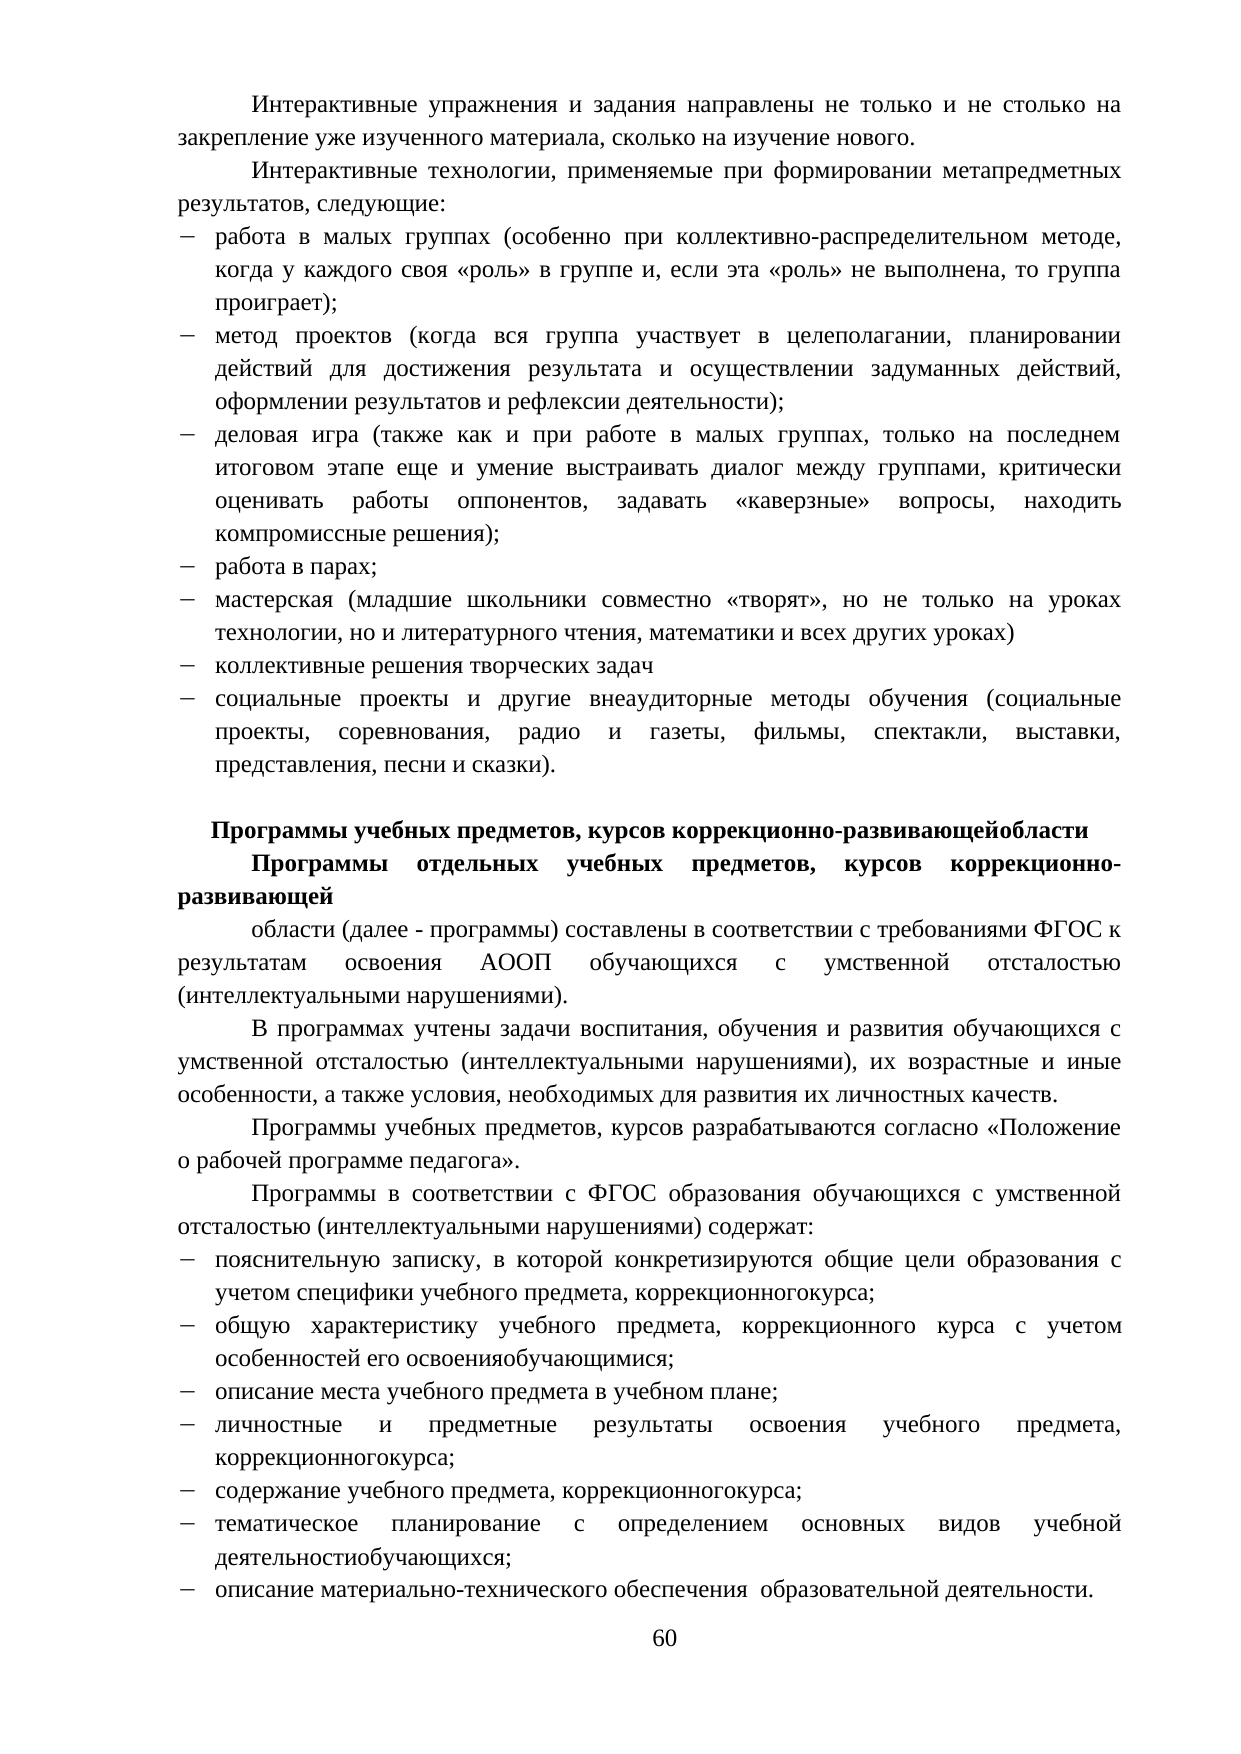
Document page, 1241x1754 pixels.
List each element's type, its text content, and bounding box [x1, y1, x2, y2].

list тематическое планирование с определением основных видов учебной деятельностиобучающихся; [177, 1508, 1122, 1570]
text Интерактивные упражнения и задания направлены не только и не столько на закрепление уже изученного материала, сколько на изучение нового. [177, 89, 1122, 150]
list пояснительную записку, в которой конкретизируются общие цели образования с учетом специфики учебного предмета, коррекционногокурса; [177, 1244, 1122, 1306]
text области (далее - программы) составлены в соответствии с требованиями ФГОС к результатам освоения АООП обучающихся с умственной отсталостью (интеллектуальными нарушениями). [177, 914, 1122, 1009]
list мастерская (младшие школьники совместно «творят», но не только на уроках технологии, но и литературного чтения, математики и всех других уроках) [177, 584, 1122, 646]
text Программы учебных предметов, курсов коррекционно-развивающейобласти [177, 815, 1122, 844]
text Программы учебных предметов, курсов разрабатываются согласно «Положение о рабочей программе педагога». [177, 1112, 1122, 1174]
list деловая игра (также как и при работе в малых группах, только на последнем итоговом этапе еще и умение выстраивать диалог между группами, критически оценивать работы оппонентов, задавать «каверзные» вопросы, находить компромиссные решения); [177, 419, 1122, 547]
list личностные и предметные результаты освоения учебного предмета, коррекционногокурса; [177, 1409, 1122, 1471]
list содержание учебного предмета, коррекционногокурса; [177, 1476, 1122, 1504]
text Интерактивные технологии, применяемые при формировании метапредметных результатов, следующие: [177, 155, 1122, 216]
list работа в малых группах (особенно при коллективно-распределительном методе, когда у каждого своя «роль» в группе и, если эта «роль» не выполнена, то группа проиграет); [177, 221, 1122, 316]
text В программах учтены задачи воспитания, обучения и развития обучающихся с умственной отсталостью (интеллектуальными нарушениями), их возрастные и иные особенности, а также условия, необходимых для развития их личностных качеств. [177, 1013, 1122, 1108]
text Программы в соответствии с ФГОС образования обучающихся с умственной отсталостью (интеллектуальными нарушениями) содержат: [177, 1178, 1122, 1240]
list описание места учебного предмета в учебном плане; [177, 1376, 1122, 1405]
list коллективные решения творческих задач [177, 650, 1122, 679]
list общую характеристику учебного предмета, коррекционного курса с учетом особенностей его освоенияобучающимися; [177, 1310, 1122, 1372]
list метод проектов (когда вся группа участвует в целеполагании, планировании действий для достижения результата и осуществлении задуманных действий, оформлении результатов и рефлексии деятельности); [177, 320, 1122, 414]
list социальные проекты и другие внеаудиторные методы обучения (социальные проекты, соревнования, радио и газеты, фильмы, спектакли, выставки, представления, песни и сказки). [177, 683, 1122, 778]
list работа в парах; [177, 551, 1122, 580]
list описание материально-технического обеспечения образовательной деятельности. [177, 1574, 1122, 1603]
text Программы отдельных учебных предметов, курсов коррекционно-развивающей [177, 848, 1122, 910]
